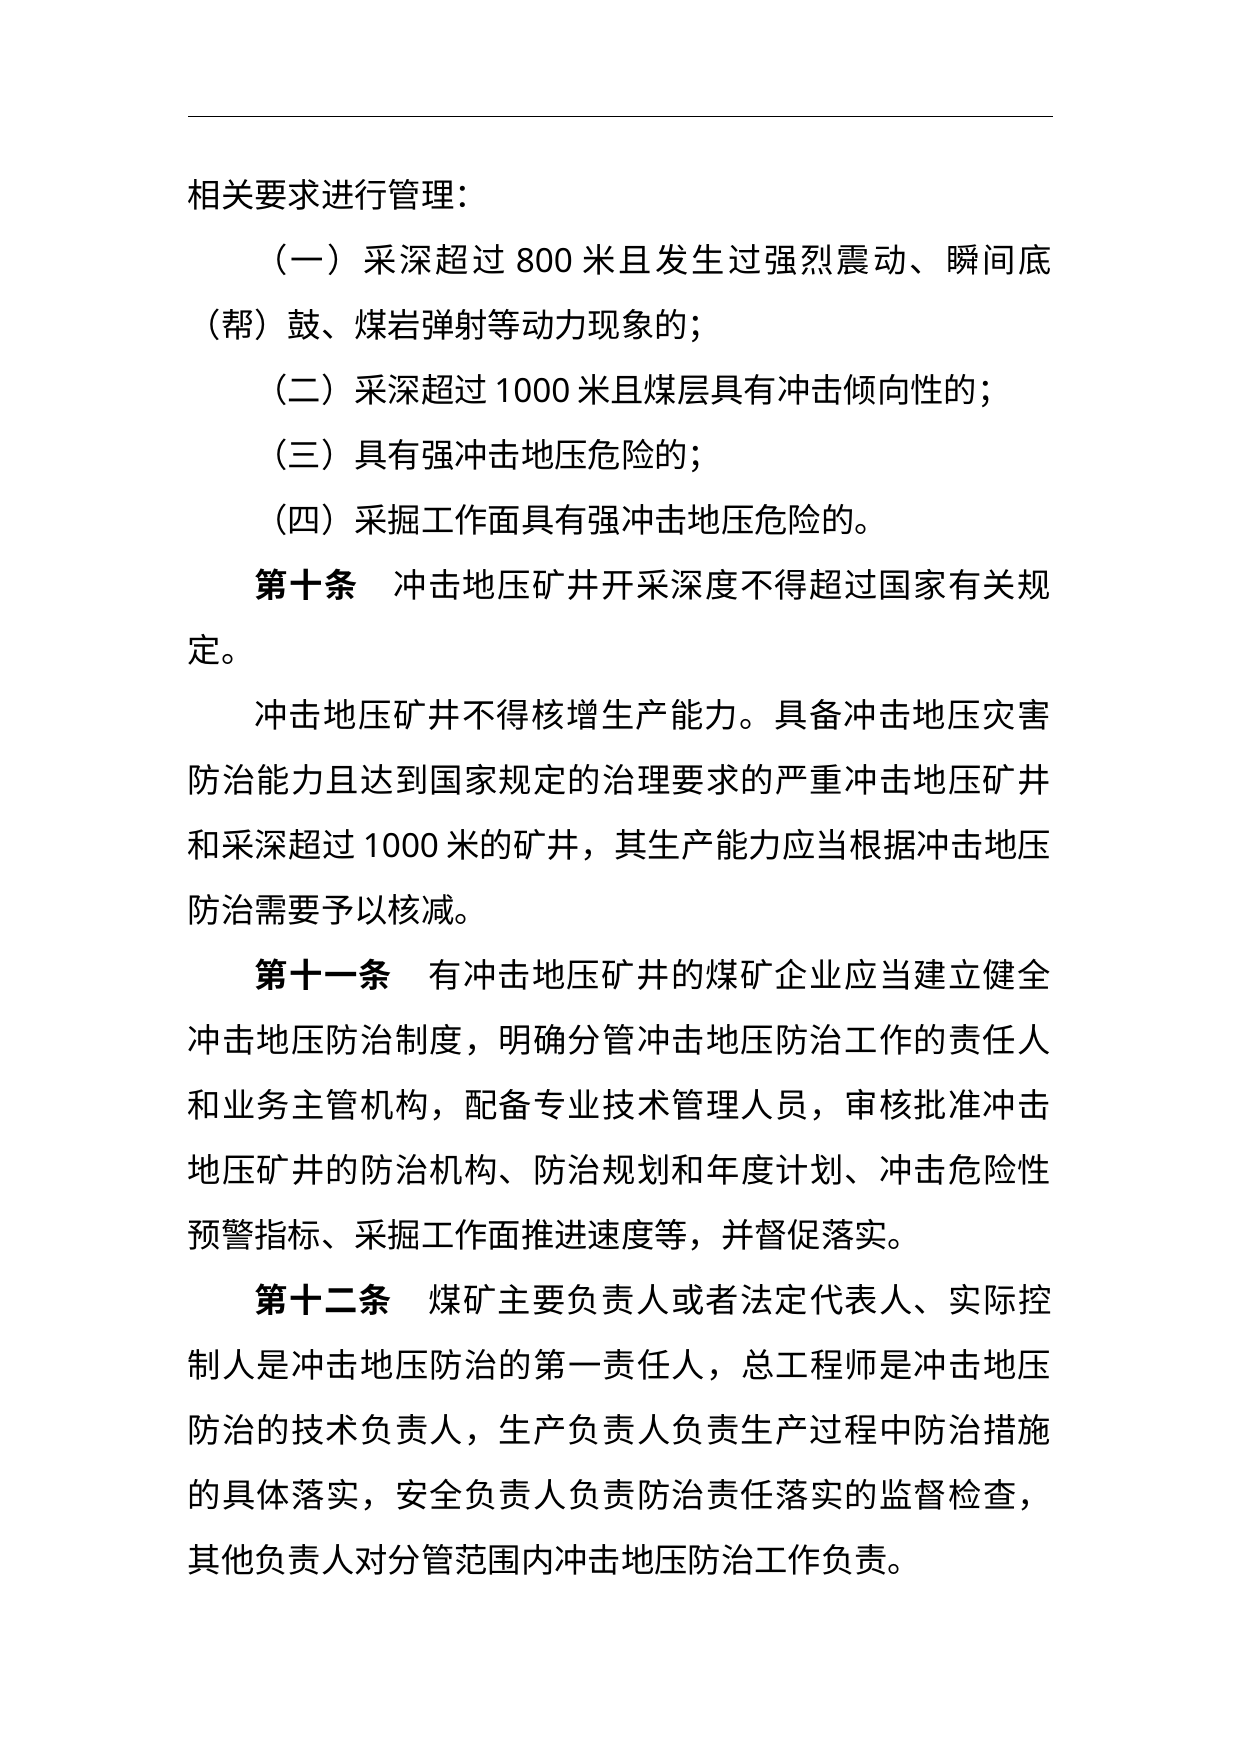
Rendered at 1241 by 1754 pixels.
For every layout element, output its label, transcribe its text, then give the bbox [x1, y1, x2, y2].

text 冲击地压矿井不得核增生产能力。具备冲击地压灾害防治能力且达到国家规定的治理要求的严重冲击地压矿井和采深超过1000米的矿井，其生产能力应当根据冲击地压防治需要予以核减。 [187, 680, 1053, 940]
text （三）具有强冲击地压危险的； [187, 420, 1053, 485]
text （一）采深超过800米且发生过强烈震动、瞬间底（帮）鼓、煤岩弹射等动力现象的； [187, 225, 1053, 355]
text 第十二条 煤矿主要负责人或者法定代表人、实际控制人是冲击地压防治的第一责任人，总工程师是冲击地压防治的技术负责人，生产负责人负责生产过程中防治措施的具体落实，安全负责人负责防治责任落实的监督检查，其他负责人对分管范围内冲击地压防治工作负责。 [187, 1265, 1053, 1590]
text 第十一条 有冲击地压矿井的煤矿企业应当建立健全冲击地压防治制度，明确分管冲击地压防治工作的责任人和业务主管机构，配备专业技术管理人员，审核批准冲击地压矿井的防治机构、防治规划和年度计划、冲击危险性预警指标、采掘工作面推进速度等，并督促落实。 [187, 940, 1053, 1265]
text 第十条 冲击地压矿井开采深度不得超过国家有关规定。 [187, 550, 1053, 680]
text （二）采深超过1000米且煤层具有冲击倾向性的； [187, 355, 1053, 420]
text （四）采掘工作面具有强冲击地压危险的。 [187, 485, 1053, 550]
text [187, 160, 1053, 225]
